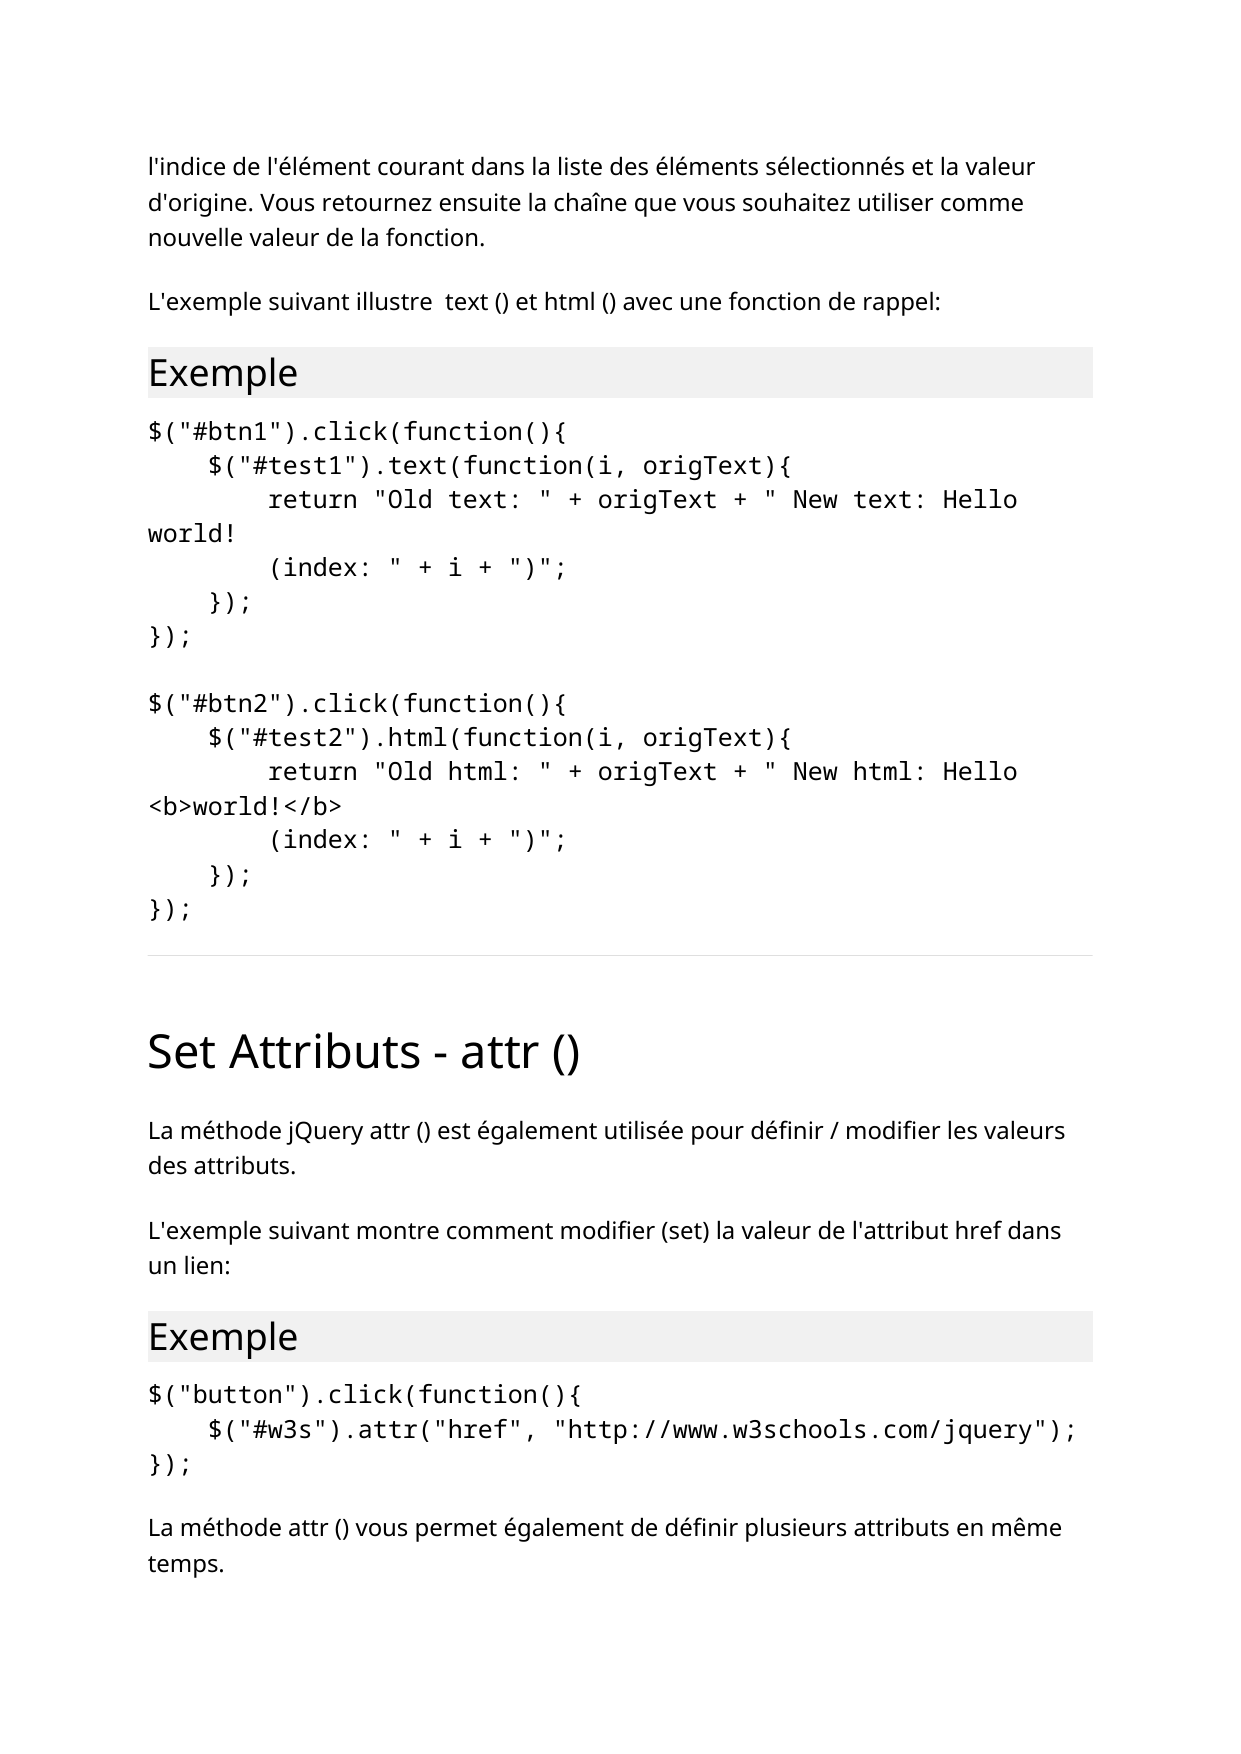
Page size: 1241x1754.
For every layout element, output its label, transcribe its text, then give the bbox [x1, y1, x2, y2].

text L'exemple suivant montre comment modifier (set) la valeur de l'attribut href dans un lien: [148, 1211, 1093, 1281]
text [148, 148, 1093, 253]
text Set Attributs - attr () [148, 1018, 1093, 1082]
text Exemple [148, 347, 1093, 398]
text $("#btn1").click(function(){ $("#test1").text(function(i, origText){ return "Old text: " + origText + " New text: Hello world! (index: " + i + ")"; }); }); $("#btn2").click(function(){ $("#test2").html(function(i, origText){ return "Old html: " + origText + " New html: Hello <b>world!</b> (index: " + i + ")"; }); }); [148, 413, 1093, 924]
text Exemple [148, 1311, 1093, 1362]
text L'exemple suivant illustre text () et html () avec une fonction de rappel: [148, 282, 1093, 318]
text $("button").click(function(){ $("#w3s").attr("href", "http://www.w3schools.com/jquery"); }); [148, 1377, 1093, 1479]
text La méthode jQuery attr () est également utilisée pour définir / modifier les valeurs des attributs. [148, 1111, 1093, 1182]
text La méthode attr () vous permet également de définir plusieurs attributs en même temps. [148, 1508, 1093, 1579]
